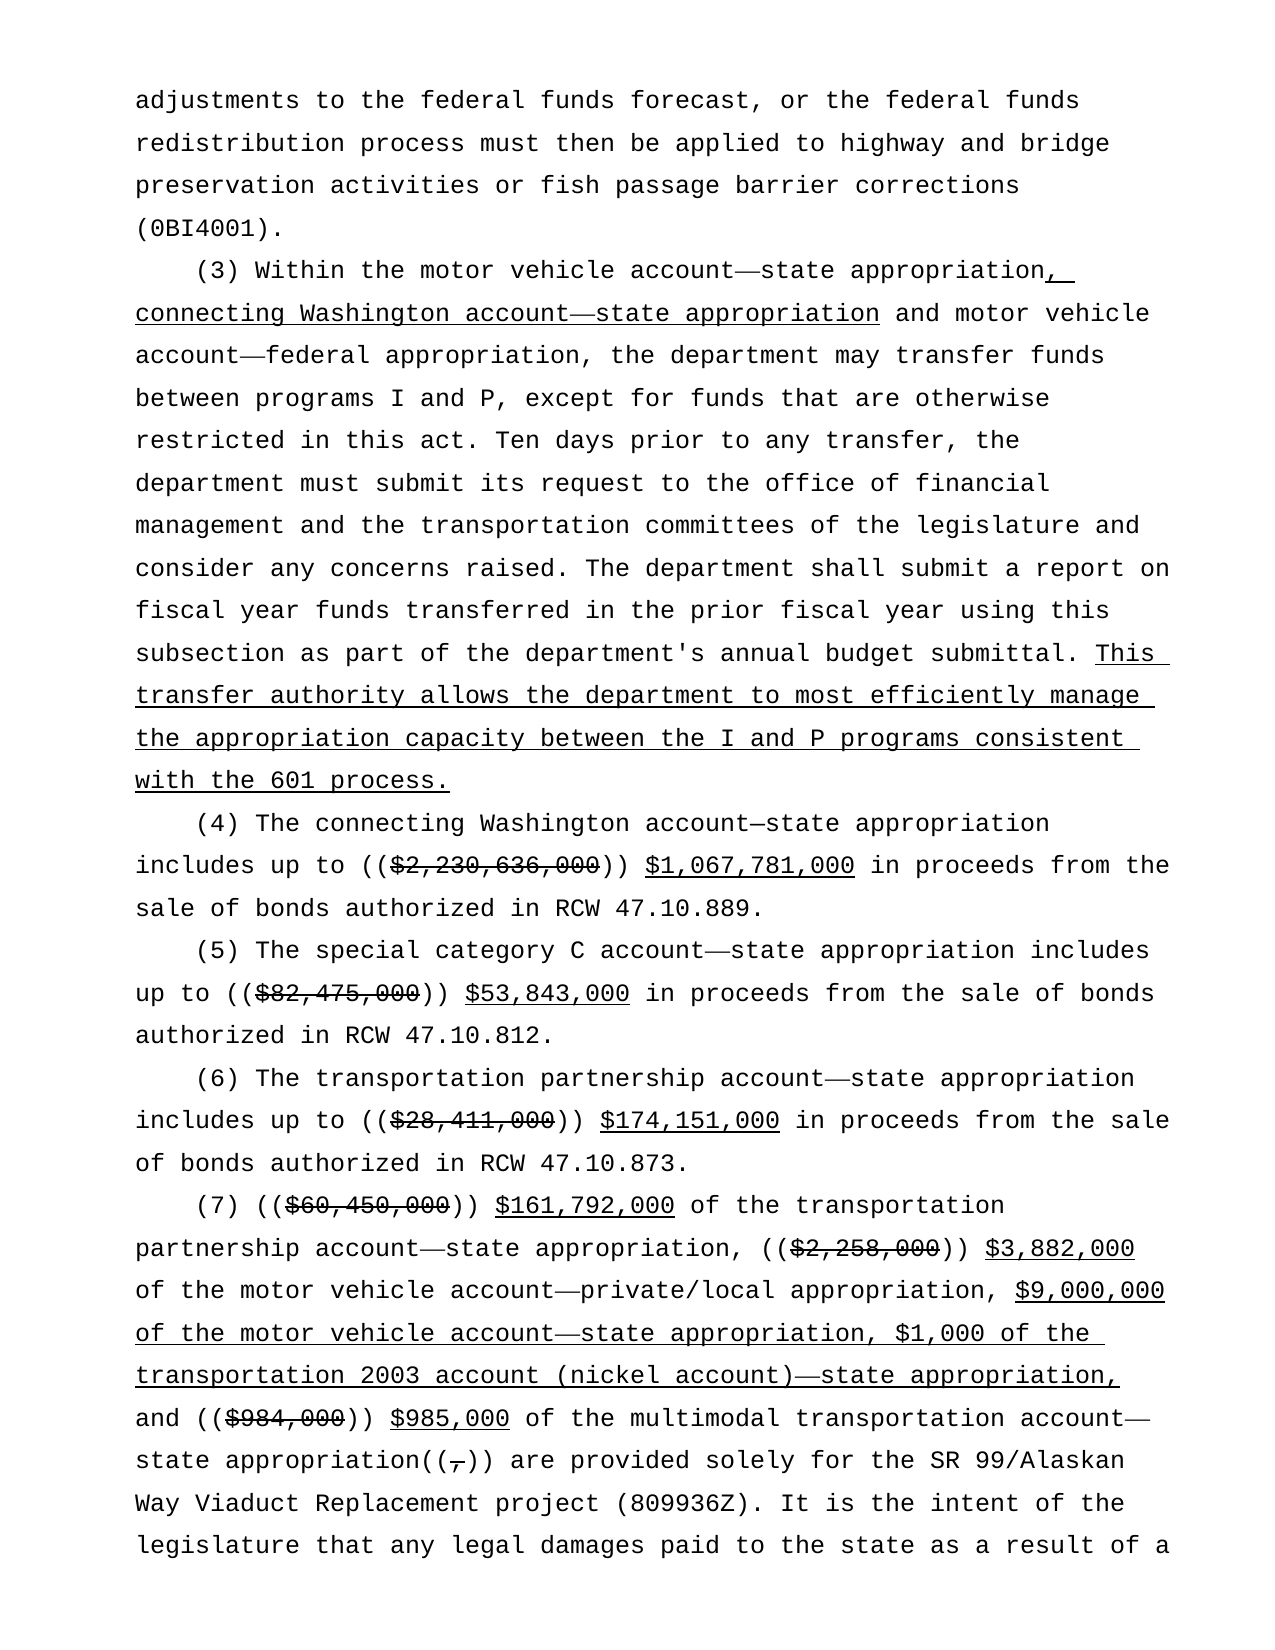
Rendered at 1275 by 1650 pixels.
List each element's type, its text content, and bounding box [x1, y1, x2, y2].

text (6) The transportation partnership account—state appropriation includes up to (($28,411,000)) $174,151,000 in proceeds from the sale of bonds authorized in RCW 47.10.873. [135, 1052, 1170, 1180]
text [135, 1180, 1170, 1562]
text (3) Within the motor vehicle account—state appropriation, connecting Washington account—state appropriation and motor vehicle account—federal appropriation, the department may transfer funds between programs I and P, except for funds that are otherwise restricted in this act. Ten days prior to any transfer, the department must submit its request to the office of financial management and the transportation committees of the legislature and consider any concerns raised. The department shall submit a report on fiscal year funds transferred in the prior fiscal year using this subsection as part of the department's annual budget submittal. This transfer authority allows the department to most efficiently manage the appropriation capacity between the I and P programs consistent with the 601 process. [135, 245, 1170, 797]
text (5) The special category C account—state appropriation includes up to (($82,475,000)) $53,843,000 in proceeds from the sale of bonds authorized in RCW 47.10.812. [135, 925, 1170, 1052]
text (4) The connecting Washington account—state appropriation includes up to (($2,230,636,000)) $1,067,781,000 in proceeds from the sale of bonds authorized in RCW 47.10.889. [135, 797, 1170, 925]
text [135, 75, 1170, 245]
